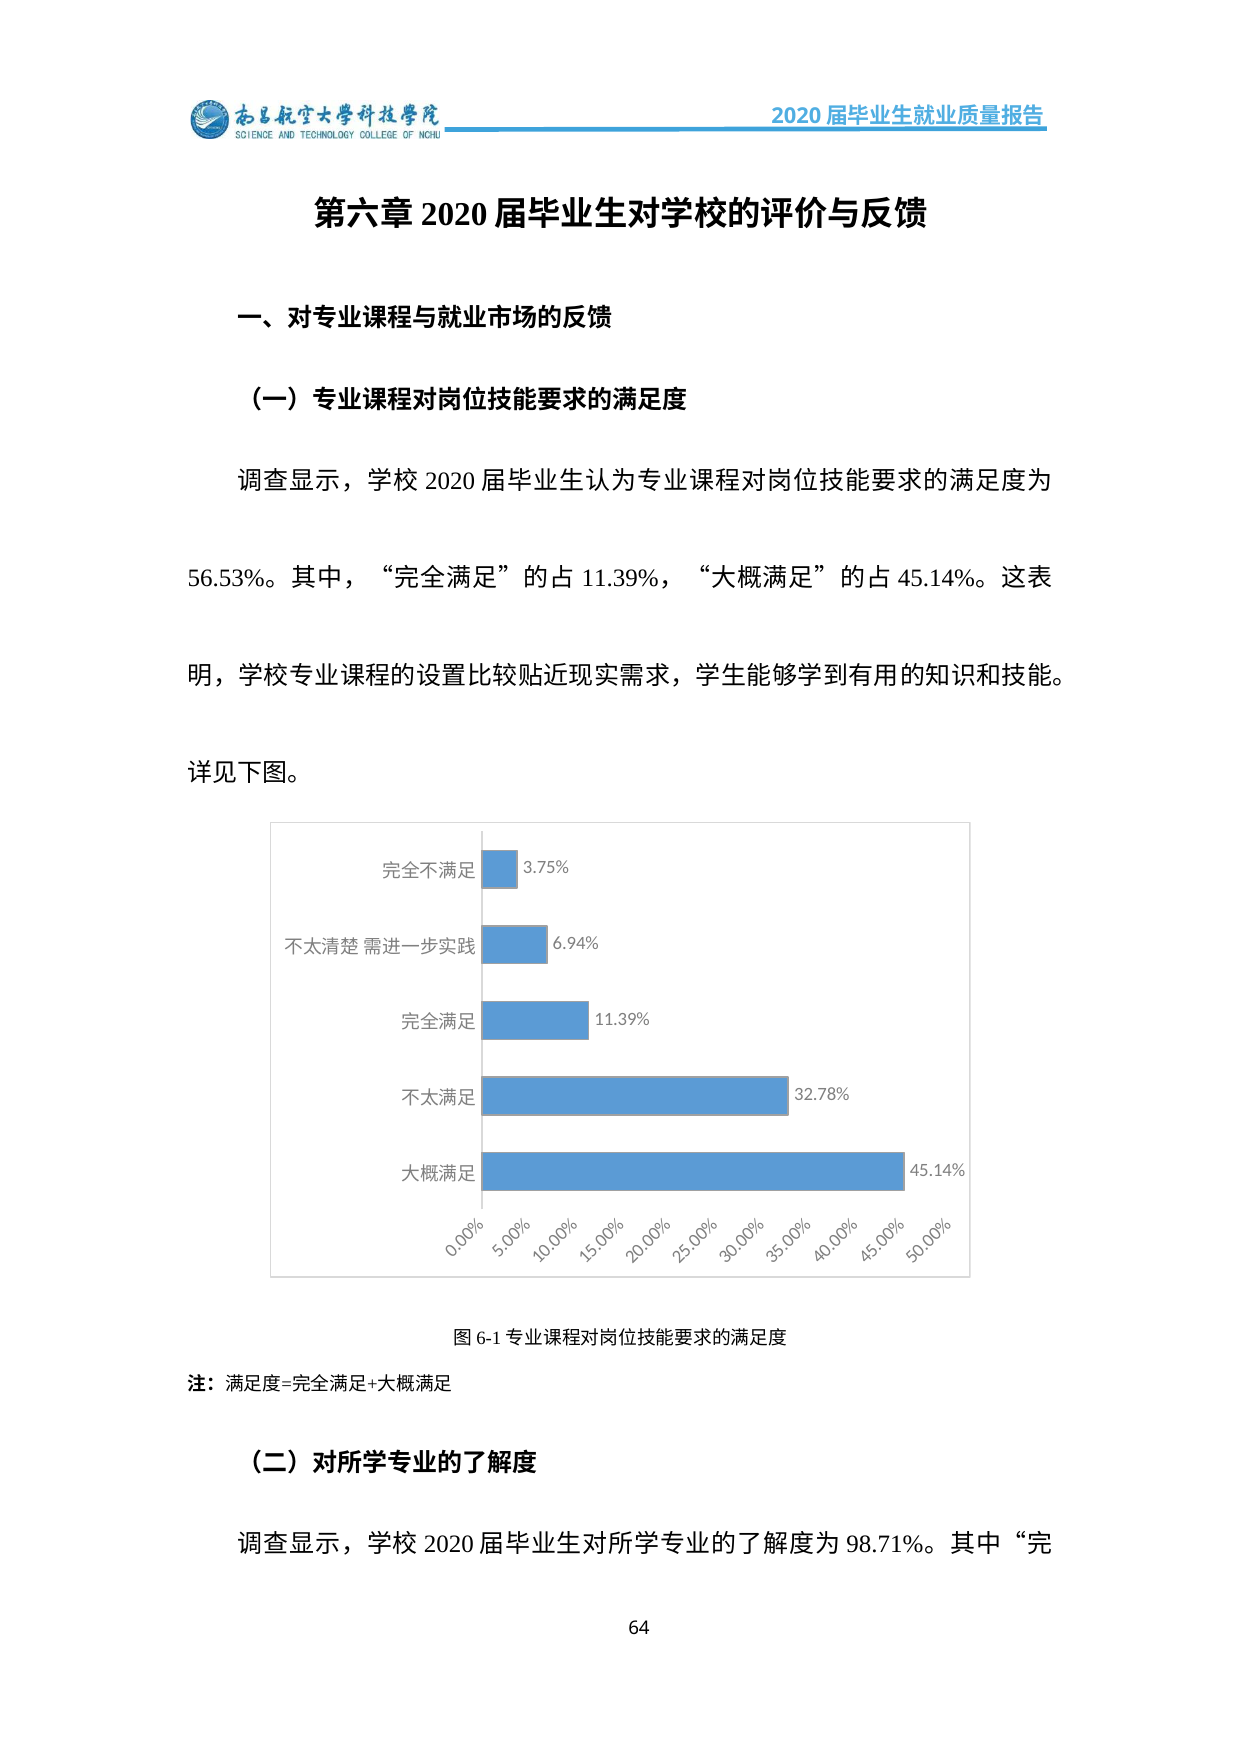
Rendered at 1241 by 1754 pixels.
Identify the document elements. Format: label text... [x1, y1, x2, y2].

text （二）对所学专业的了解度 [187, 1428, 1053, 1493]
text 第六章 2020届毕业生对学校的评价与反馈 [187, 178, 1053, 243]
text 注：满足度=完全满足+大概满足 [187, 1366, 1053, 1398]
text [187, 1509, 1053, 1574]
text 图6-1 专业课程对岗位技能要求的满足度 [187, 1320, 1053, 1352]
text 一、对专业课程与就业市场的反馈 [187, 283, 1053, 348]
text （一）专业课程对岗位技能要求的满足度 [187, 365, 1053, 430]
text 调查显示，学校2020届毕业生认为专业课程对岗位技能要求的满足度为56.53%。其中，“完全满足”的占11.39%，“大概满足”的占45.14%。这表明，学校专业课程的设置比较贴近现实需求，学生能够学到有用的知识和技能。详见下图。 [187, 446, 1053, 803]
picture [190, 100, 440, 139]
